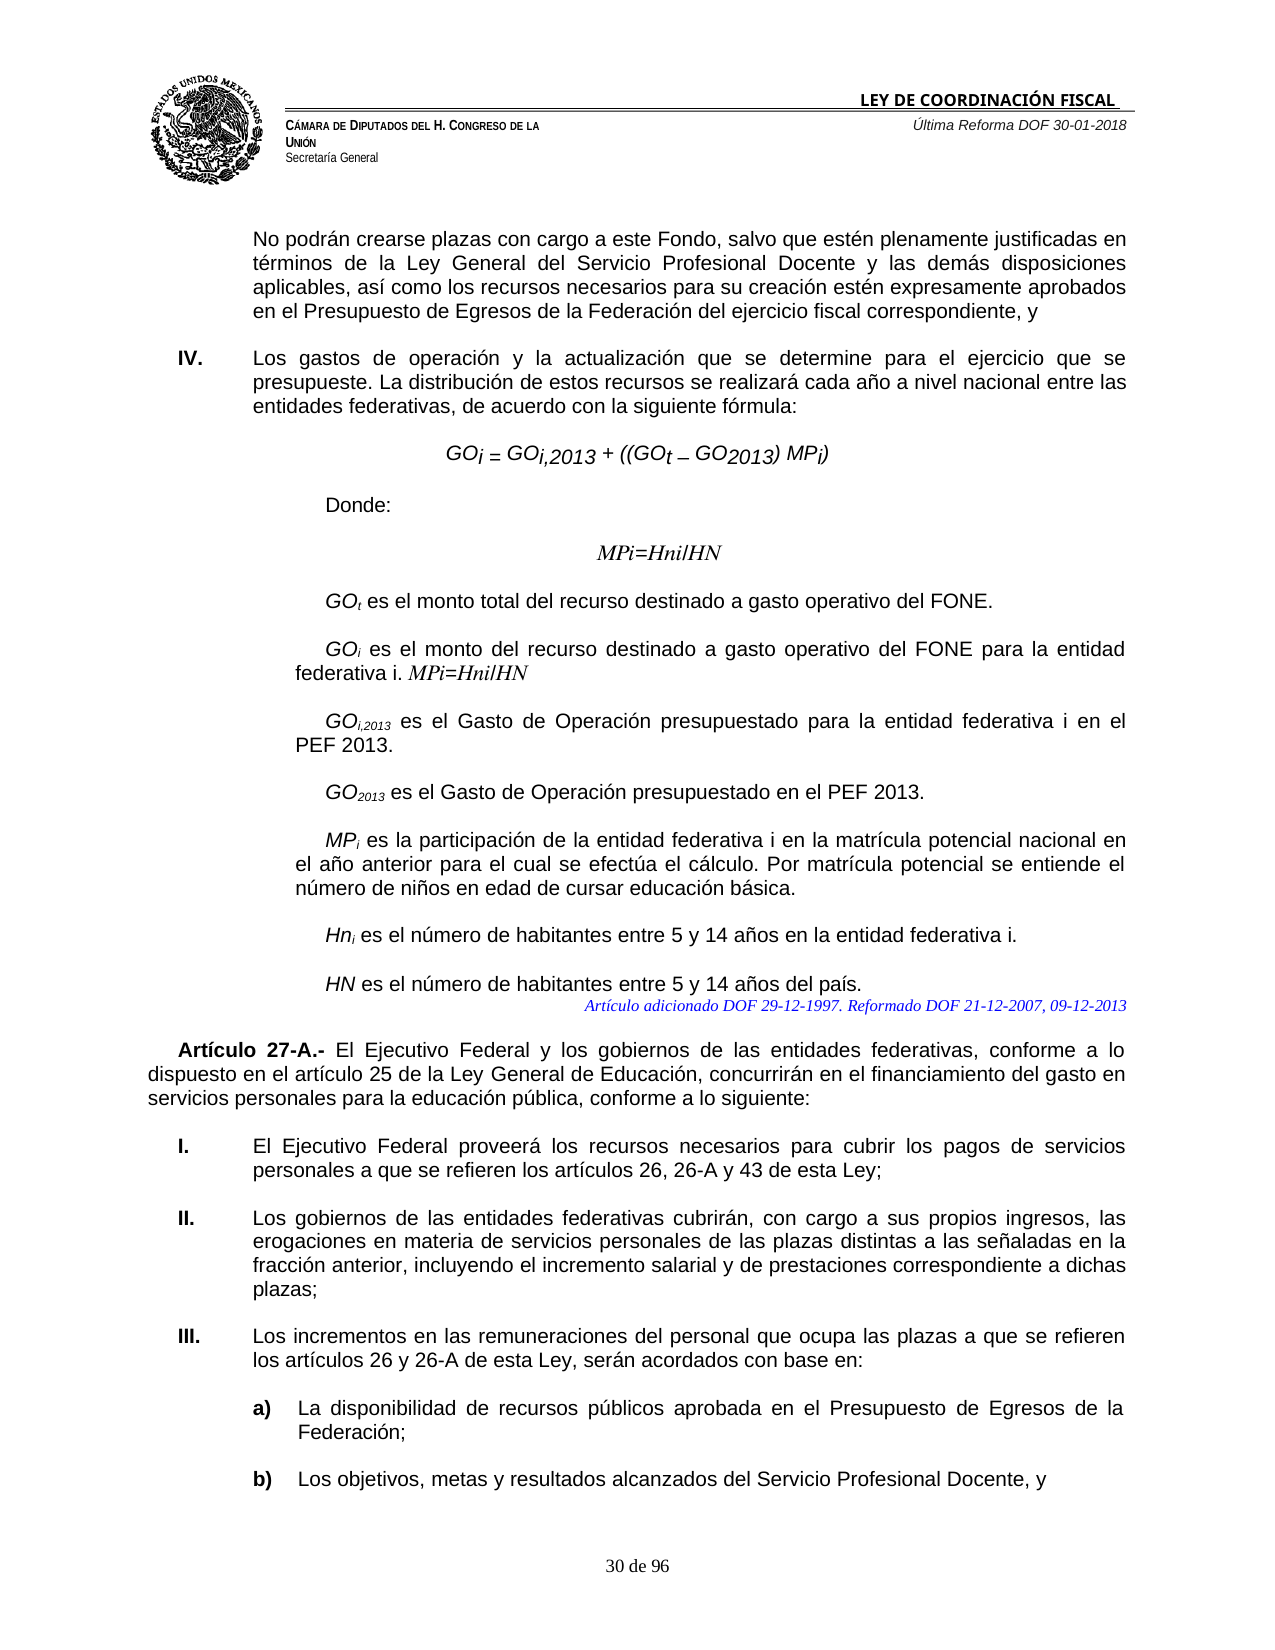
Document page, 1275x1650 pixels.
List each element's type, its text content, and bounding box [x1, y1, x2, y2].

text GO2013 es el Gasto de Operación presupuestado en el PEF 2013. [325, 780, 1139, 804]
text GOi,2013 es el Gasto de Operación presupuestado para la entidad federativa i en el PEF 2013. [295, 709, 1127, 757]
list El Ejecutivo Federal proveerá los recursos necesarios para cubrir los pagos de servicios personales a que se refieren los artículos 26, 26-A y 43 de esta Ley; [178, 1134, 1126, 1182]
list Los gobiernos de las entidades federativas cubrirán, con cargo a sus propios ingresos, las erogaciones en materia de servicios personales de las plazas distintas a las señaladas en la fracción anterior, incluyendo el incremento salarial y de prestaciones correspondiente a dichas plazas; [178, 1205, 1127, 1301]
text MPi es la participación de la entidad federativa i en la matrícula potencial nacional en el año anterior para el cual se efectúa el cálculo. Por matrícula potencial se entiende el número de niños en edad de cursar educación básica. [295, 828, 1127, 900]
text Artículo 27-A.- El Ejecutivo Federal y los gobiernos de las entidades federativas, conforme a lo dispuesto en el artículo 25 de la Ley General de Educación, concurrirán en el financiamiento del gasto en servicios personales para la educación pública, conforme a lo siguiente: [148, 1038, 1127, 1110]
text 𝑀𝑃𝑖=𝐻𝑛𝑖/𝐻𝑁 [179, 538, 1139, 570]
text HN es el número de habitantes entre 5 y 14 años del país. [325, 971, 1139, 995]
text GOi es el monto del recurso destinado a gasto operativo del FONE para la entidad federativa i. 𝑀𝑃𝑖=𝐻𝑛𝑖/𝐻𝑁 [295, 639, 1127, 689]
text GOi = GOi,2013 + ((GOt – GO2013) MPi) [403, 441, 872, 469]
list Los incrementos en las remuneraciones del personal que ocupa las plazas a que se refieren los artículos 26 y 26-A de esta Ley, serán acordados con base en: [178, 1324, 1127, 1372]
text Hni es el número de habitantes entre 5 y 14 años en la entidad federativa i. [325, 923, 1139, 947]
text No podrán crearse plazas con cargo a este Fondo, salvo que estén plenamente justificadas en términos de la Ley General del Servicio Profesional Docente y las demás disposiciones aplicables, así como los recursos necesarios para su creación estén expresamente aprobados en el Presupuesto de Egresos de la Federación del ejercicio fiscal correspondiente, y [253, 227, 1127, 322]
list La disponibilidad de recursos públicos aprobada en el Presupuesto de Egresos de la Federación; [253, 1396, 1127, 1444]
text GOt es el monto total del recurso destinado a gasto operativo del FONE. [325, 589, 1139, 613]
text Donde: [325, 493, 1139, 517]
text Artículo adicionado DOF 29-12-1997. Reformado DOF 21-12-2007, 09-12-2013 [584, 995, 1139, 1014]
list Los objetivos, metas y resultados alcanzados del Servicio Profesional Docente, y [253, 1467, 1139, 1491]
picture [150, 75, 263, 185]
list Los gastos de operación y la actualización que se determine para el ejercicio que se presupueste. La distribución de estos recursos se realizará cada año a nivel nacional entre las entidades federativas, de acuerdo con la siguiente fórmula: [178, 346, 1127, 418]
